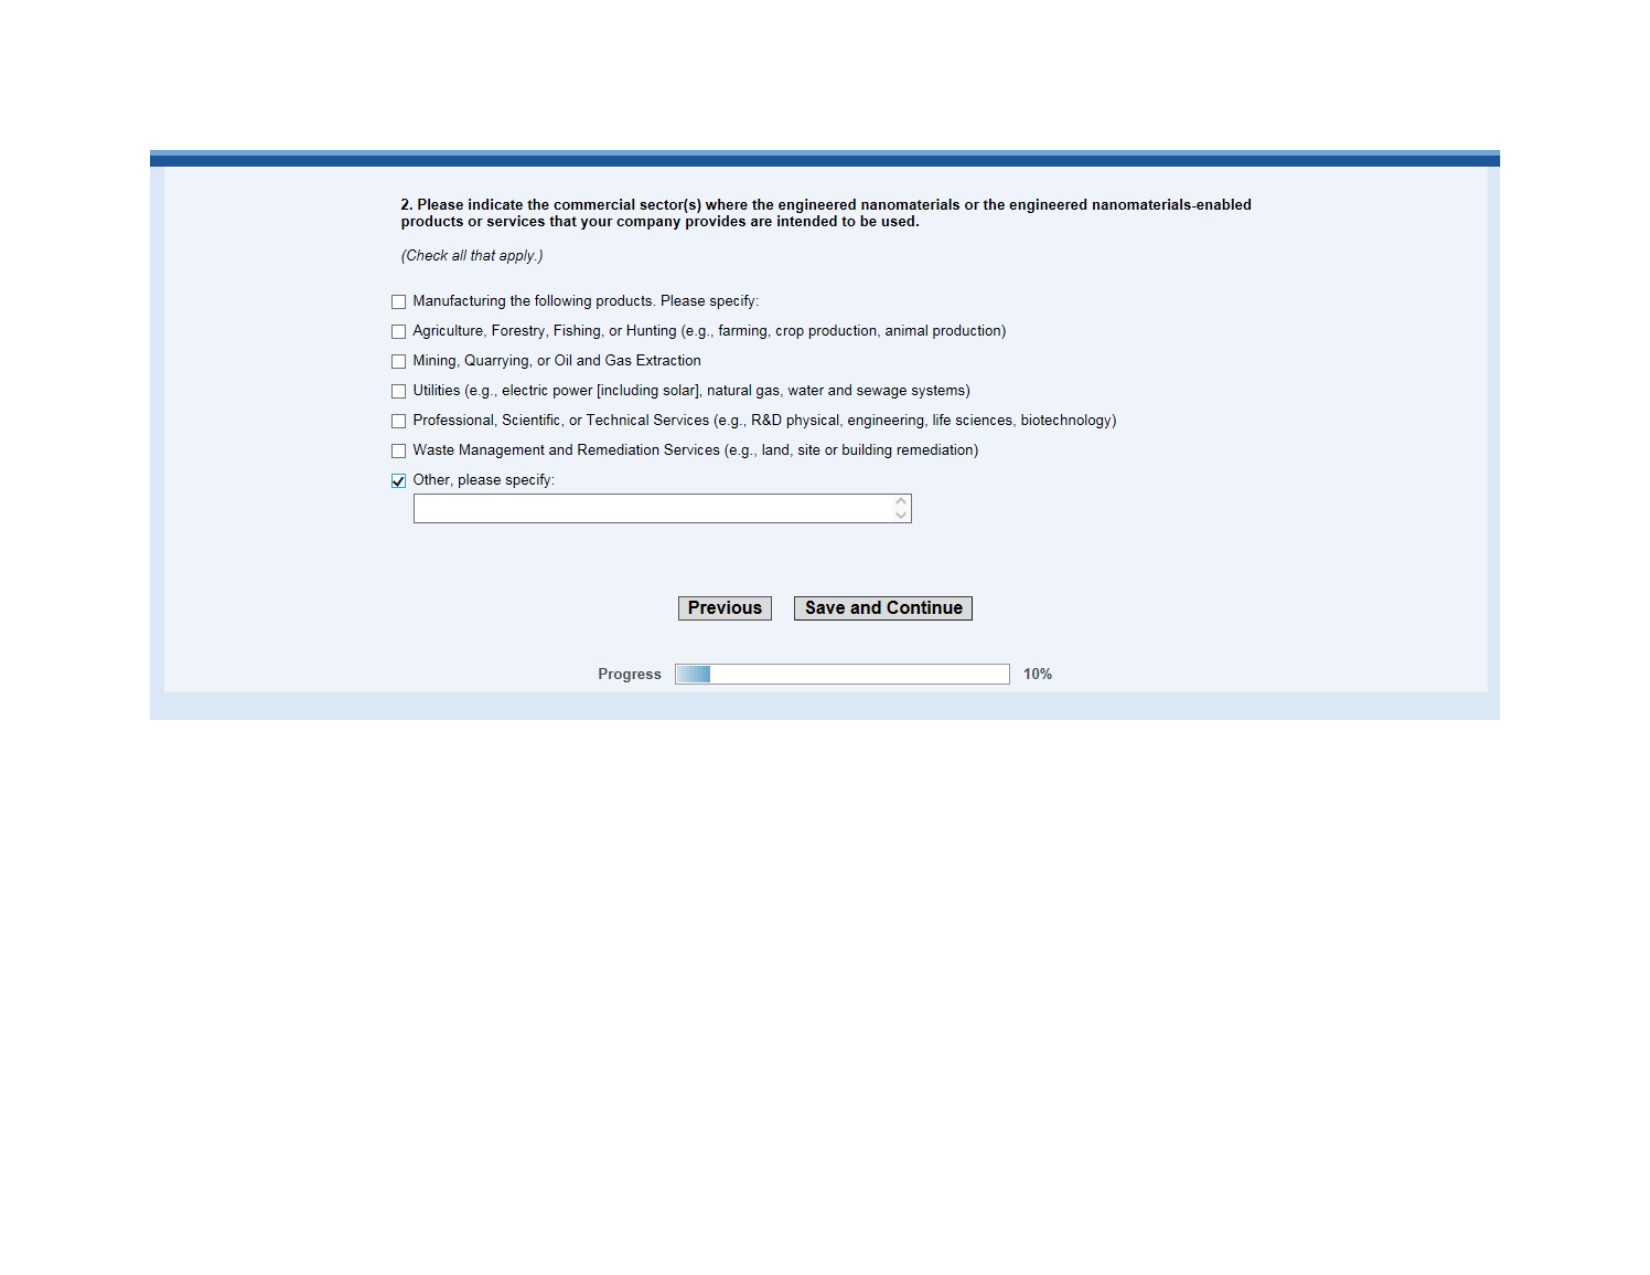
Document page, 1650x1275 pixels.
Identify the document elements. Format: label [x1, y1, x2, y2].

picture [150, 150, 1500, 720]
